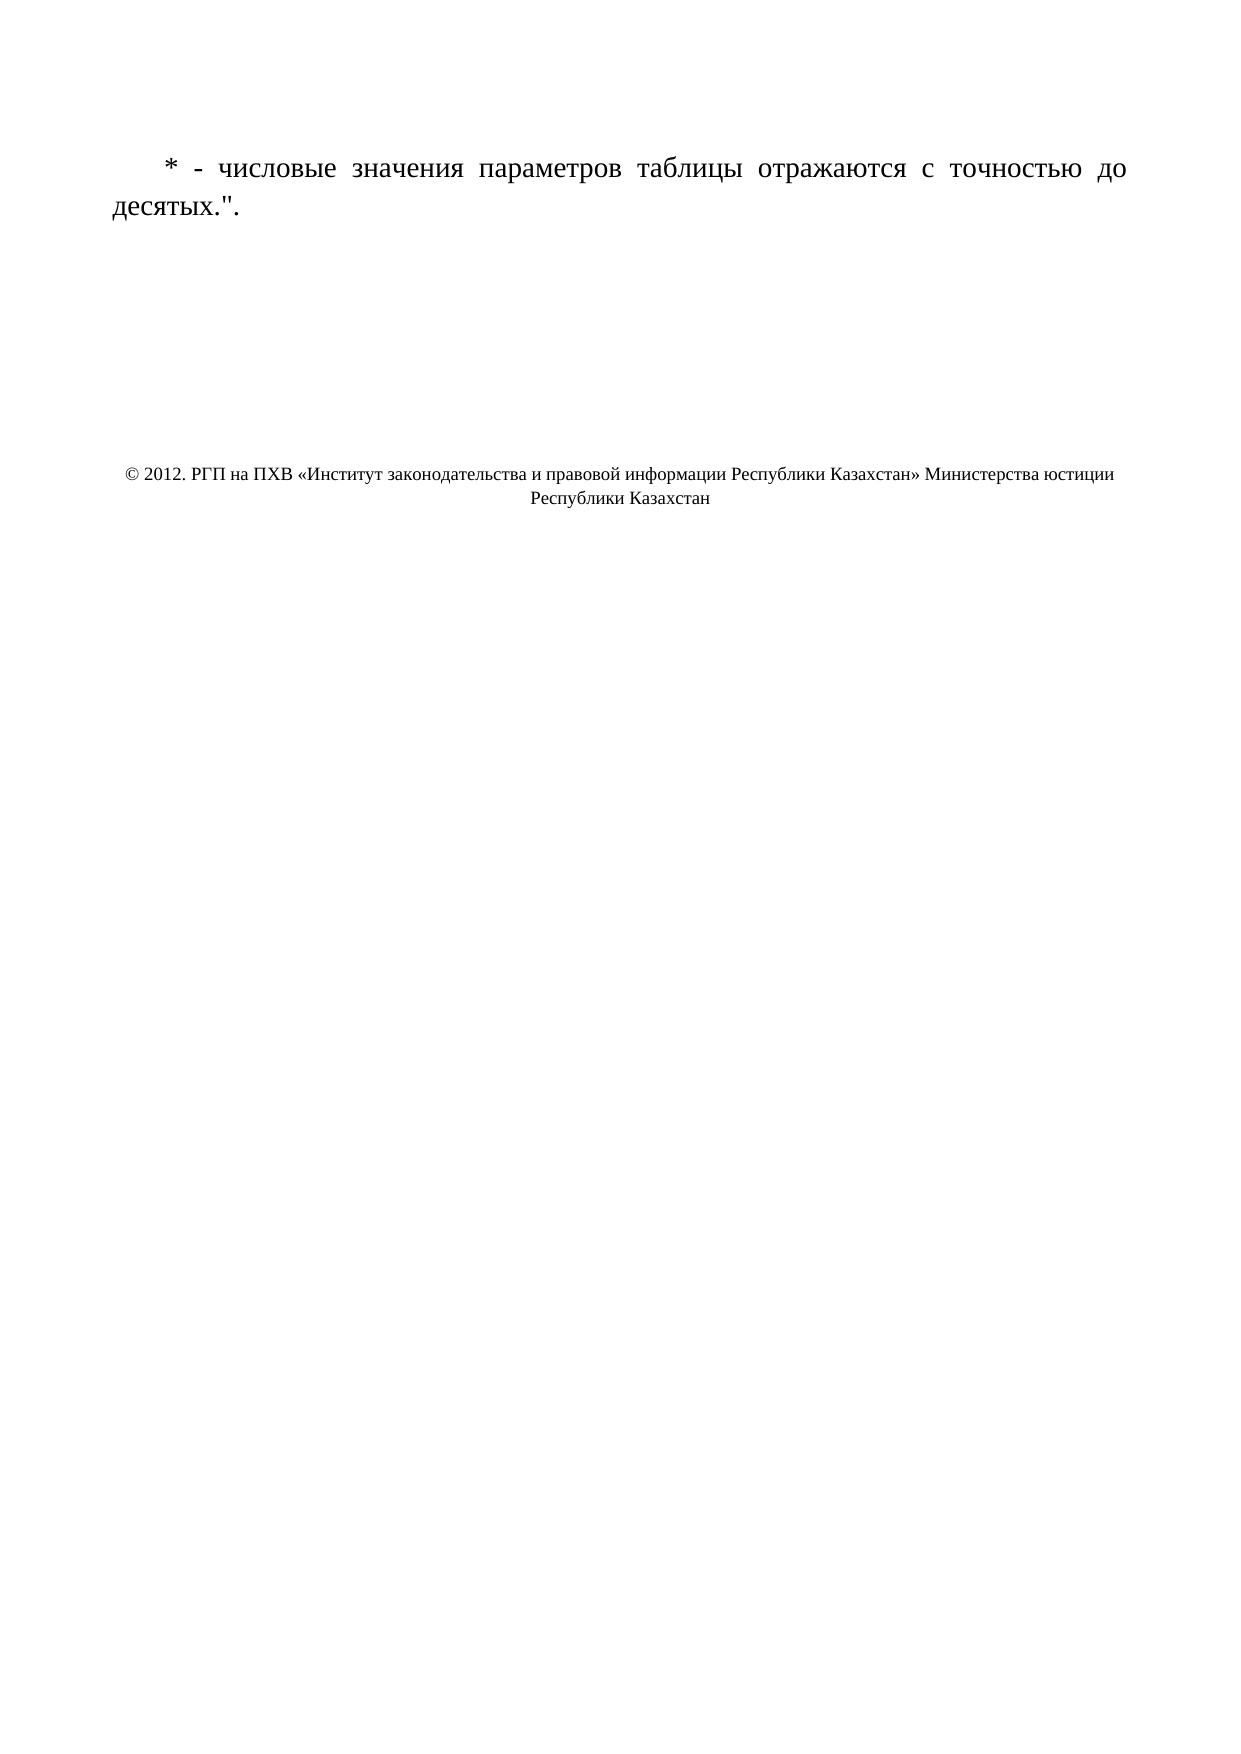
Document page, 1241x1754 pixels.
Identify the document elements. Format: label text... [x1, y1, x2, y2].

text * - числовые значения параметров таблицы отражаются с точностью до десятых.". [112, 150, 1128, 222]
text © 2012. РГП на ПХВ «Институт законодательства и правовой информации Республики Казахстан» Министерства юстиции Республики Казахстан [112, 462, 1128, 509]
